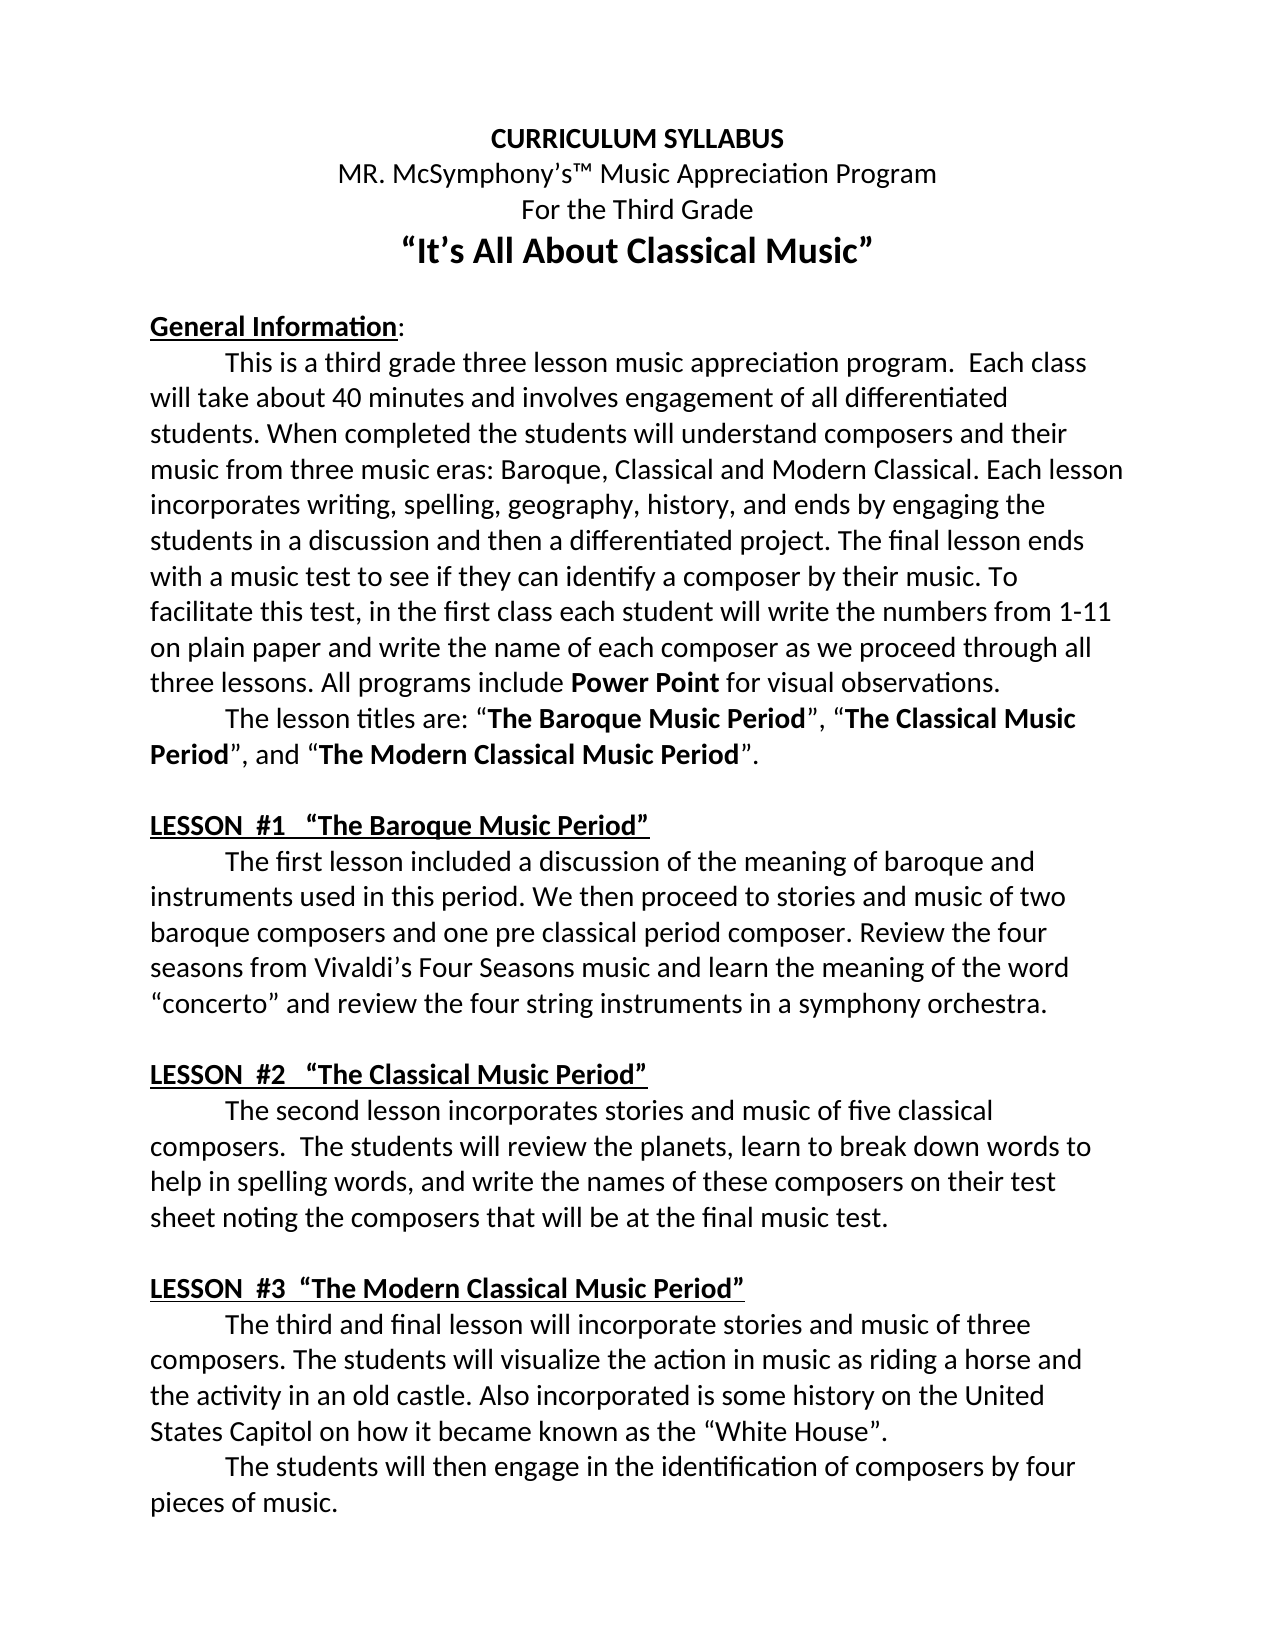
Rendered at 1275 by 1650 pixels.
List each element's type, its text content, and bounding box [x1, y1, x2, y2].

text CURRICULUM SYLLABUS [150, 120, 1125, 156]
text LESSON #3 “The Modern Classical Music Period” [150, 1270, 1125, 1306]
text For the Third Grade [150, 191, 1125, 227]
text The third and final lesson will incorporate stories and music of three composers. The students will visualize the action in music as riding a horse and the activity in an old castle. Also incorporated is some history on the United States Capitol on how it became known as the “White House”. [150, 1306, 1125, 1448]
text MR. McSymphony’s™ Music Appreciation Program [150, 156, 1125, 191]
text This is a third grade three lesson music appreciation program. Each class will take about 40 minutes and involves engagement of all differentiated students. When completed the students will understand composers and their music from three music eras: Baroque, Classical and Modern Classical. Each lesson incorporates writing, spelling, geography, history, and ends by engaging the students in a discussion and then a differentiated project. The final lesson ends with a music test to see if they can identify a composer by their music. To facilitate this test, in the first class each student will write the numbers from 1-11 on plain paper and write the name of each composer as we proceed through all three lessons. All programs include Power Point for visual observations. [150, 344, 1125, 700]
text The lesson titles are: “The Baroque Music Period”, “The Classical Music Period”, and “The Modern Classical Music Period”. [150, 700, 1125, 771]
text General Information: [150, 308, 1125, 344]
text The students will then engage in the identification of composers by four pieces of music. [150, 1448, 1125, 1519]
text LESSON #2 “The Classical Music Period” [150, 1056, 1125, 1092]
text LESSON #1 “The Baroque Music Period” [150, 807, 1125, 843]
text The second lesson incorporates stories and music of five classical composers. The students will review the planets, learn to break down words to help in spelling words, and write the names of these composers on their test sheet noting the composers that will be at the final music test. [150, 1092, 1125, 1234]
text “It’s All About Classical Music” [150, 227, 1125, 273]
text The first lesson included a discussion of the meaning of baroque and instruments used in this period. We then proceed to stories and music of two baroque composers and one pre classical period composer. Review the four seasons from Vivaldi’s Four Seasons music and learn the meaning of the word “concerto” and review the four string instruments in a symphony orchestra. [150, 843, 1125, 1021]
